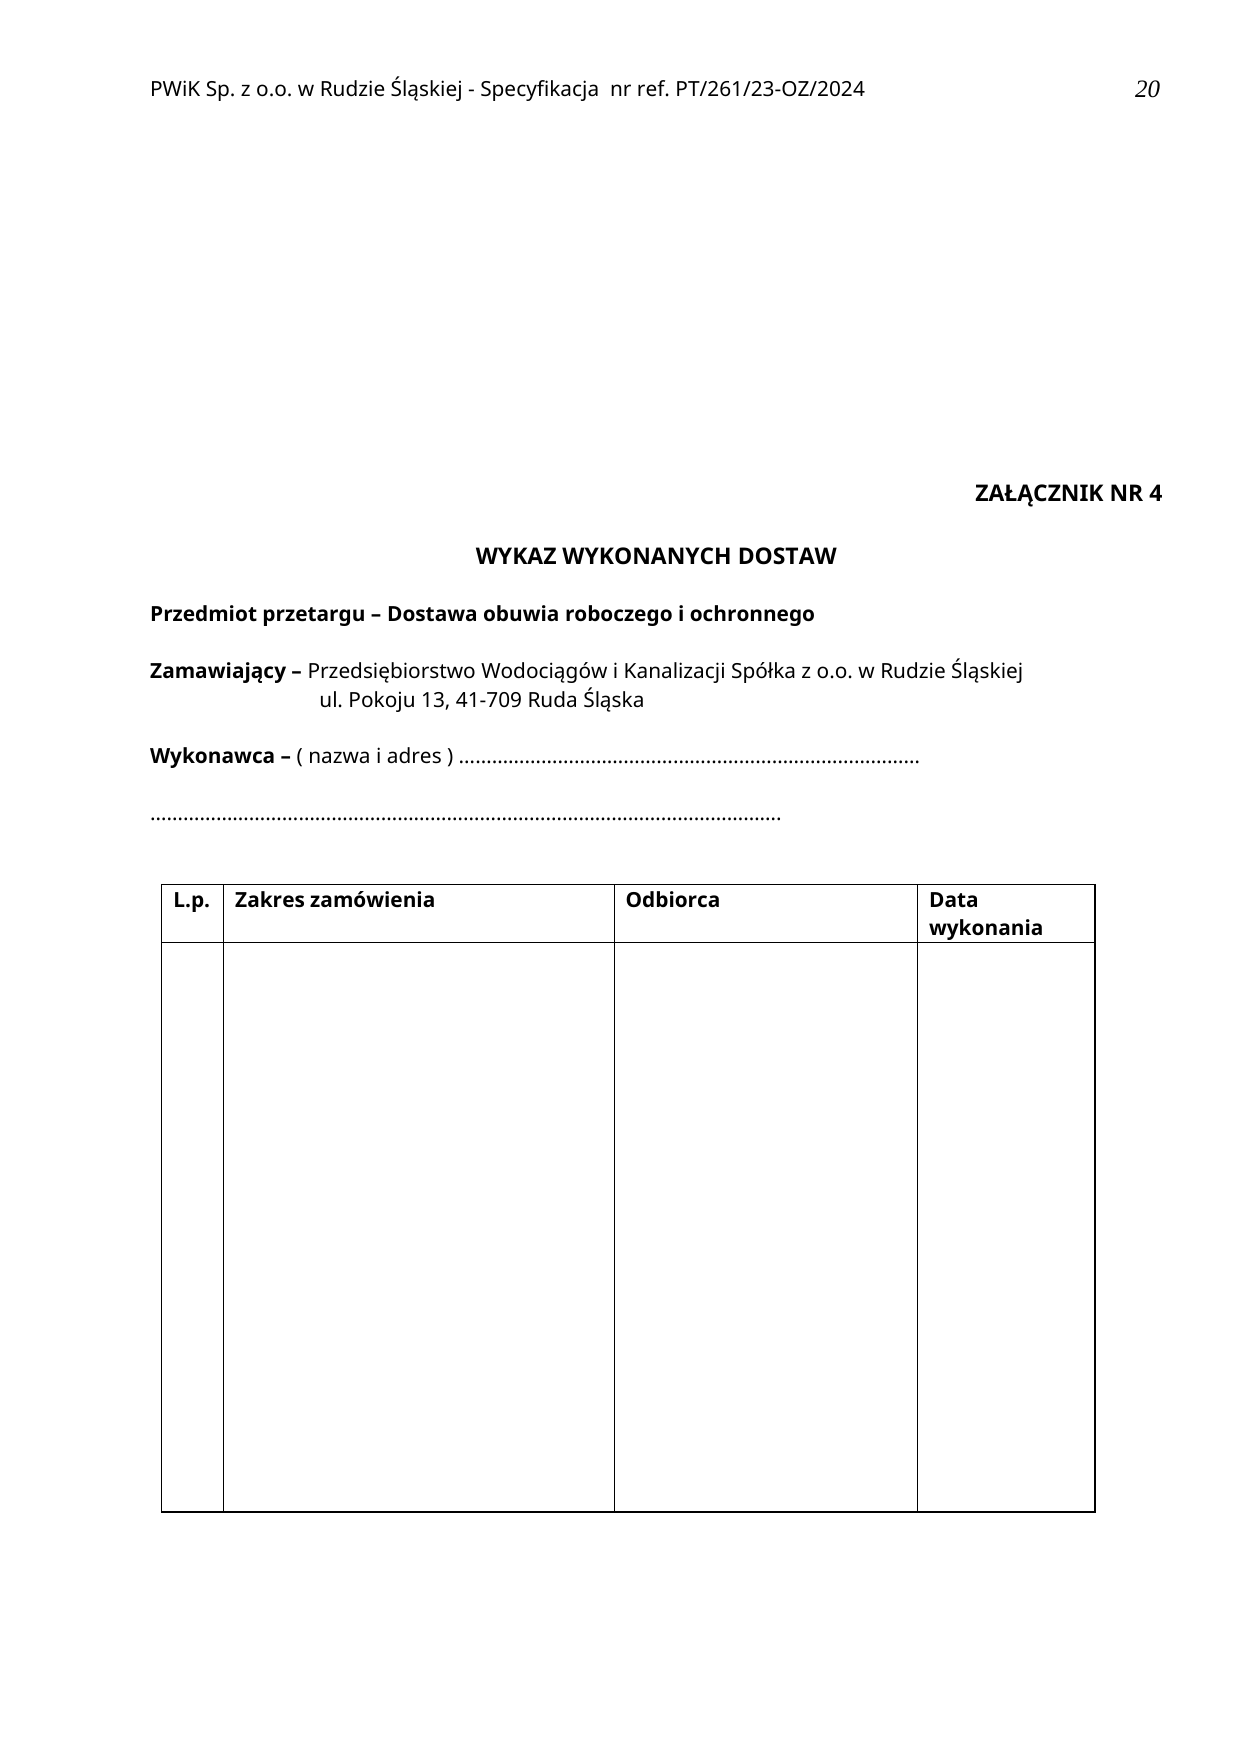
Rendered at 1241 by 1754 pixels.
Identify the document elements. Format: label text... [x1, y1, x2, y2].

table_cell [224, 943, 614, 1511]
table_header Zakres zamówienia [224, 885, 614, 942]
table_cell [162, 943, 223, 1511]
table_cell [615, 943, 917, 1511]
table_header Data wykonania [918, 885, 1094, 942]
table_header L.p. [162, 885, 223, 942]
text ZAŁĄCZNIK NR 4 [150, 477, 1162, 508]
text ul. Pokoju 13, 41-709 Ruda Śląska [297, 685, 1162, 713]
text Przedmiot przetargu – Dostawa obuwia roboczego i ochronnego [150, 599, 1162, 628]
table_header Odbiorca [615, 885, 917, 942]
text ……………………………………………………………………………………………………. [150, 798, 1162, 827]
text Wykonawca – ( nazwa i adres ) ………………………………………………………………………… [150, 742, 1162, 770]
text WYKAZ WYKONANYCH DOSTAW [150, 540, 1162, 571]
text Zamawiający – Przedsiębiorstwo Wodociągów i Kanalizacji Spółka z o.o. w Rudzie Śląskiej [150, 656, 1162, 685]
table_cell [918, 943, 1094, 1511]
